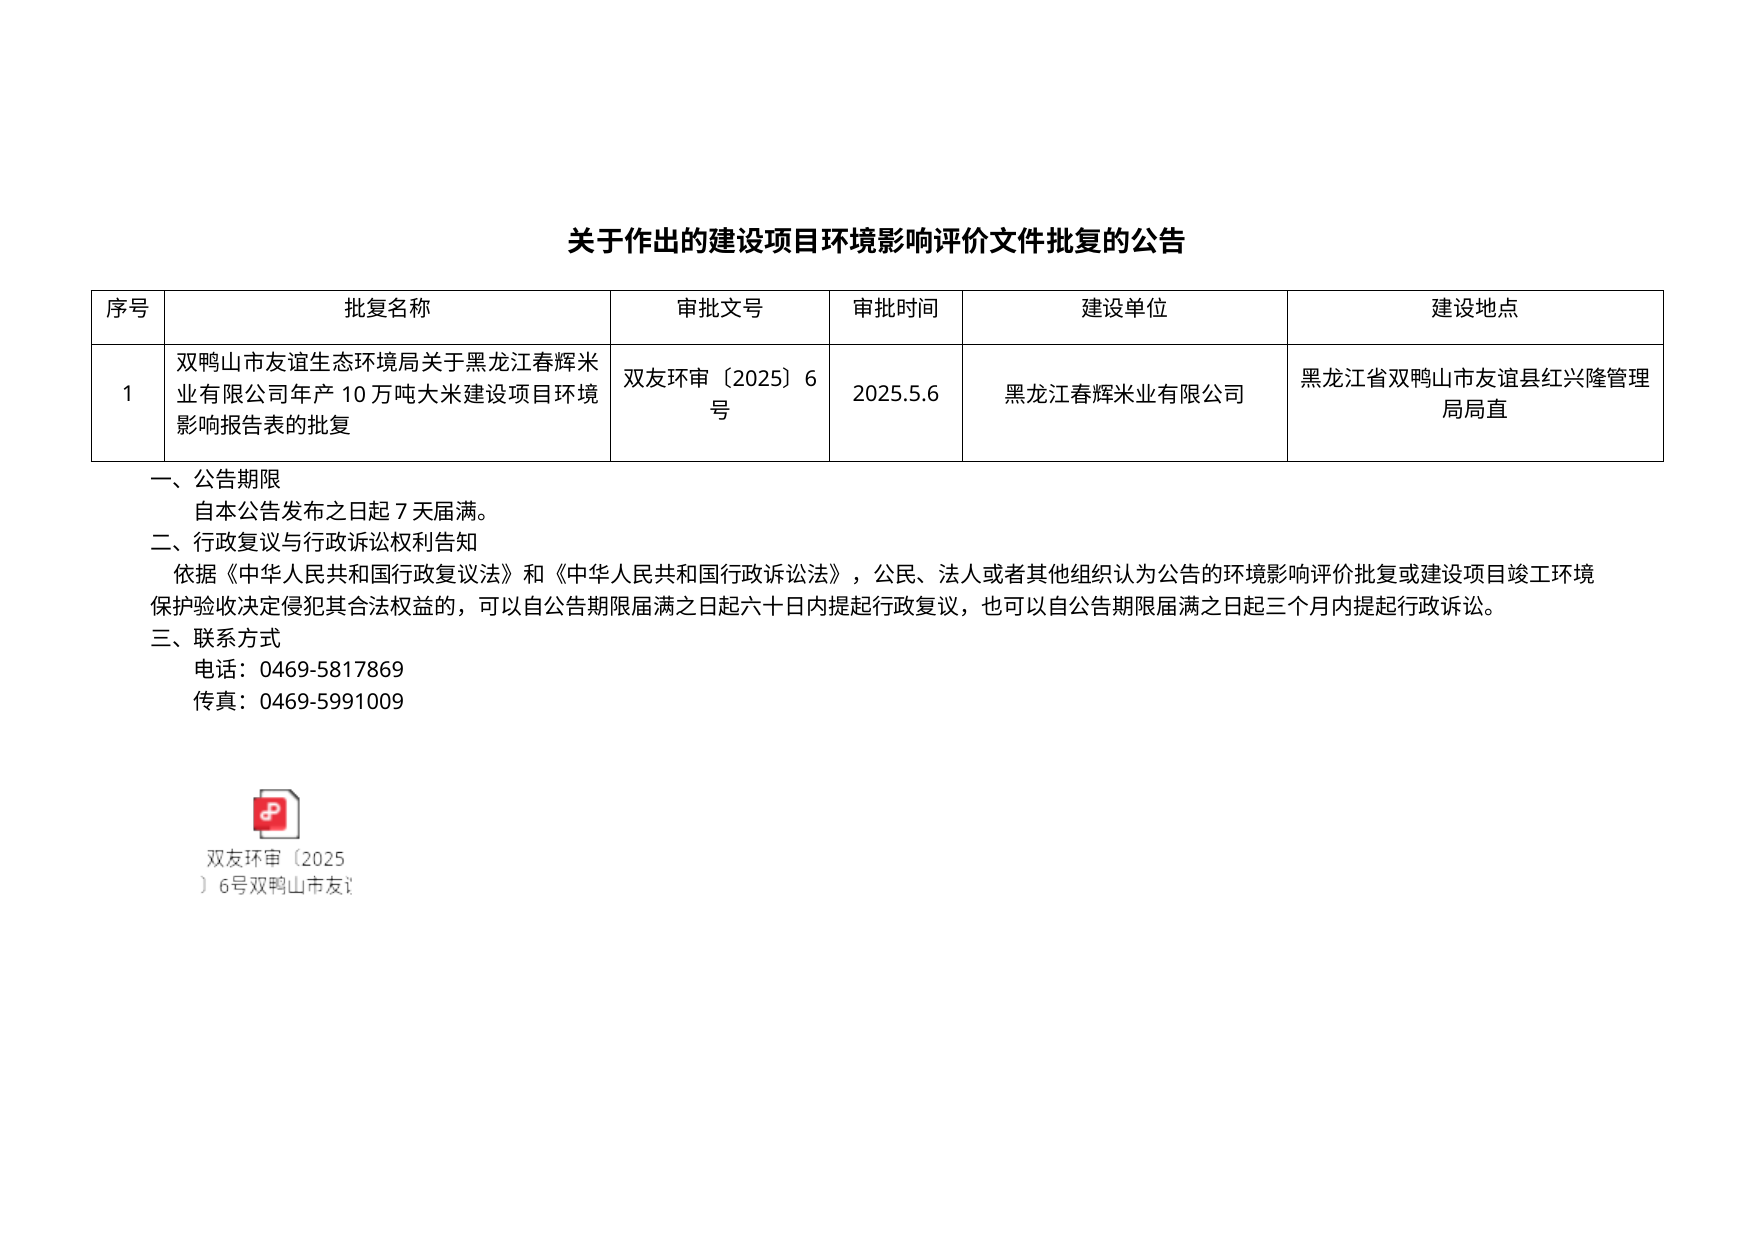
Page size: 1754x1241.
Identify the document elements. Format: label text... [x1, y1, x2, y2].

table_header 审批时间 [830, 291, 962, 344]
table_cell 2025.5.6 [830, 345, 962, 461]
table_cell 黑龙江春辉米业有限公司 [963, 345, 1287, 461]
table_cell 双友环审〔2025〕6号 [611, 345, 829, 461]
table_header 审批文号 [611, 291, 829, 344]
table_header 批复名称 [165, 291, 610, 344]
text 关于作出的建设项目环境影响评价文件批复的公告 [181, 218, 1573, 259]
table_cell 双鸭山市友谊生态环境局关于黑龙江春辉米业有限公司年产10万吨大米建设项目环境影响报告表的批复 [165, 345, 610, 461]
table_cell 1 [92, 345, 164, 461]
table_cell 黑龙江省双鸭山市友谊县红兴隆管理局局直 [1288, 345, 1663, 461]
table_header 建设地点 [1288, 291, 1663, 344]
table_header 序号 [92, 291, 164, 344]
table_header 建设单位 [963, 291, 1287, 344]
text 一、公告期限 自本公告发布之日起7天届满。 二、行政复议与行政诉讼权利告知 依据《中华人民共和国行政复议法》和《中华人民共和国行政诉讼法》，公民、法人或者其他组织认为公告的环境影响评价批复或建设项目竣工环境保护验收决定侵犯其合法权益的，可以自公告期限届满之日起六十日内提起行政复议，也可以自公告期限届满之日起三个月内提起行政诉讼。 三、联系方式 电话：0469-5817869 传真：0469-5991009 [259, 462, 1604, 716]
